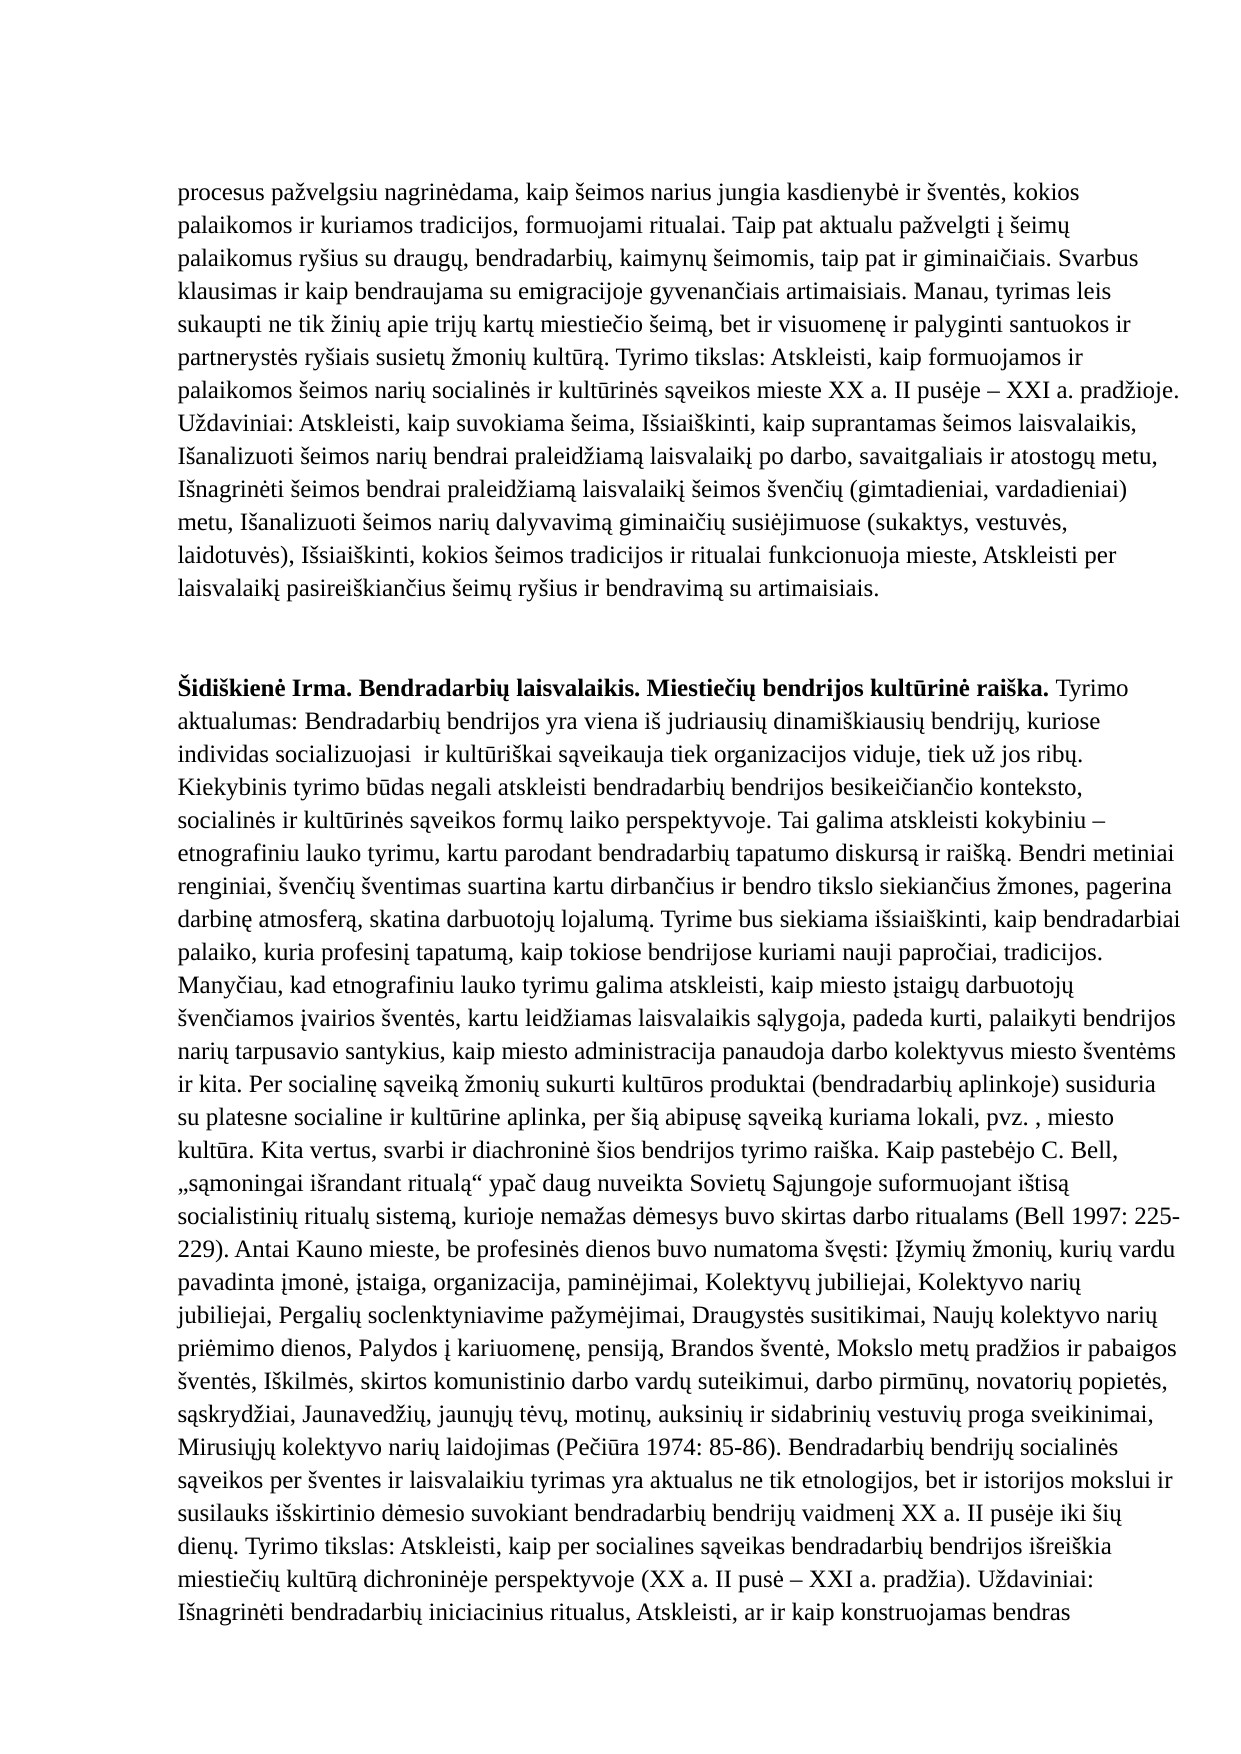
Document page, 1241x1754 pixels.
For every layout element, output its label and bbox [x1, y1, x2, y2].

text [177, 177, 1181, 602]
text [177, 673, 1181, 1626]
